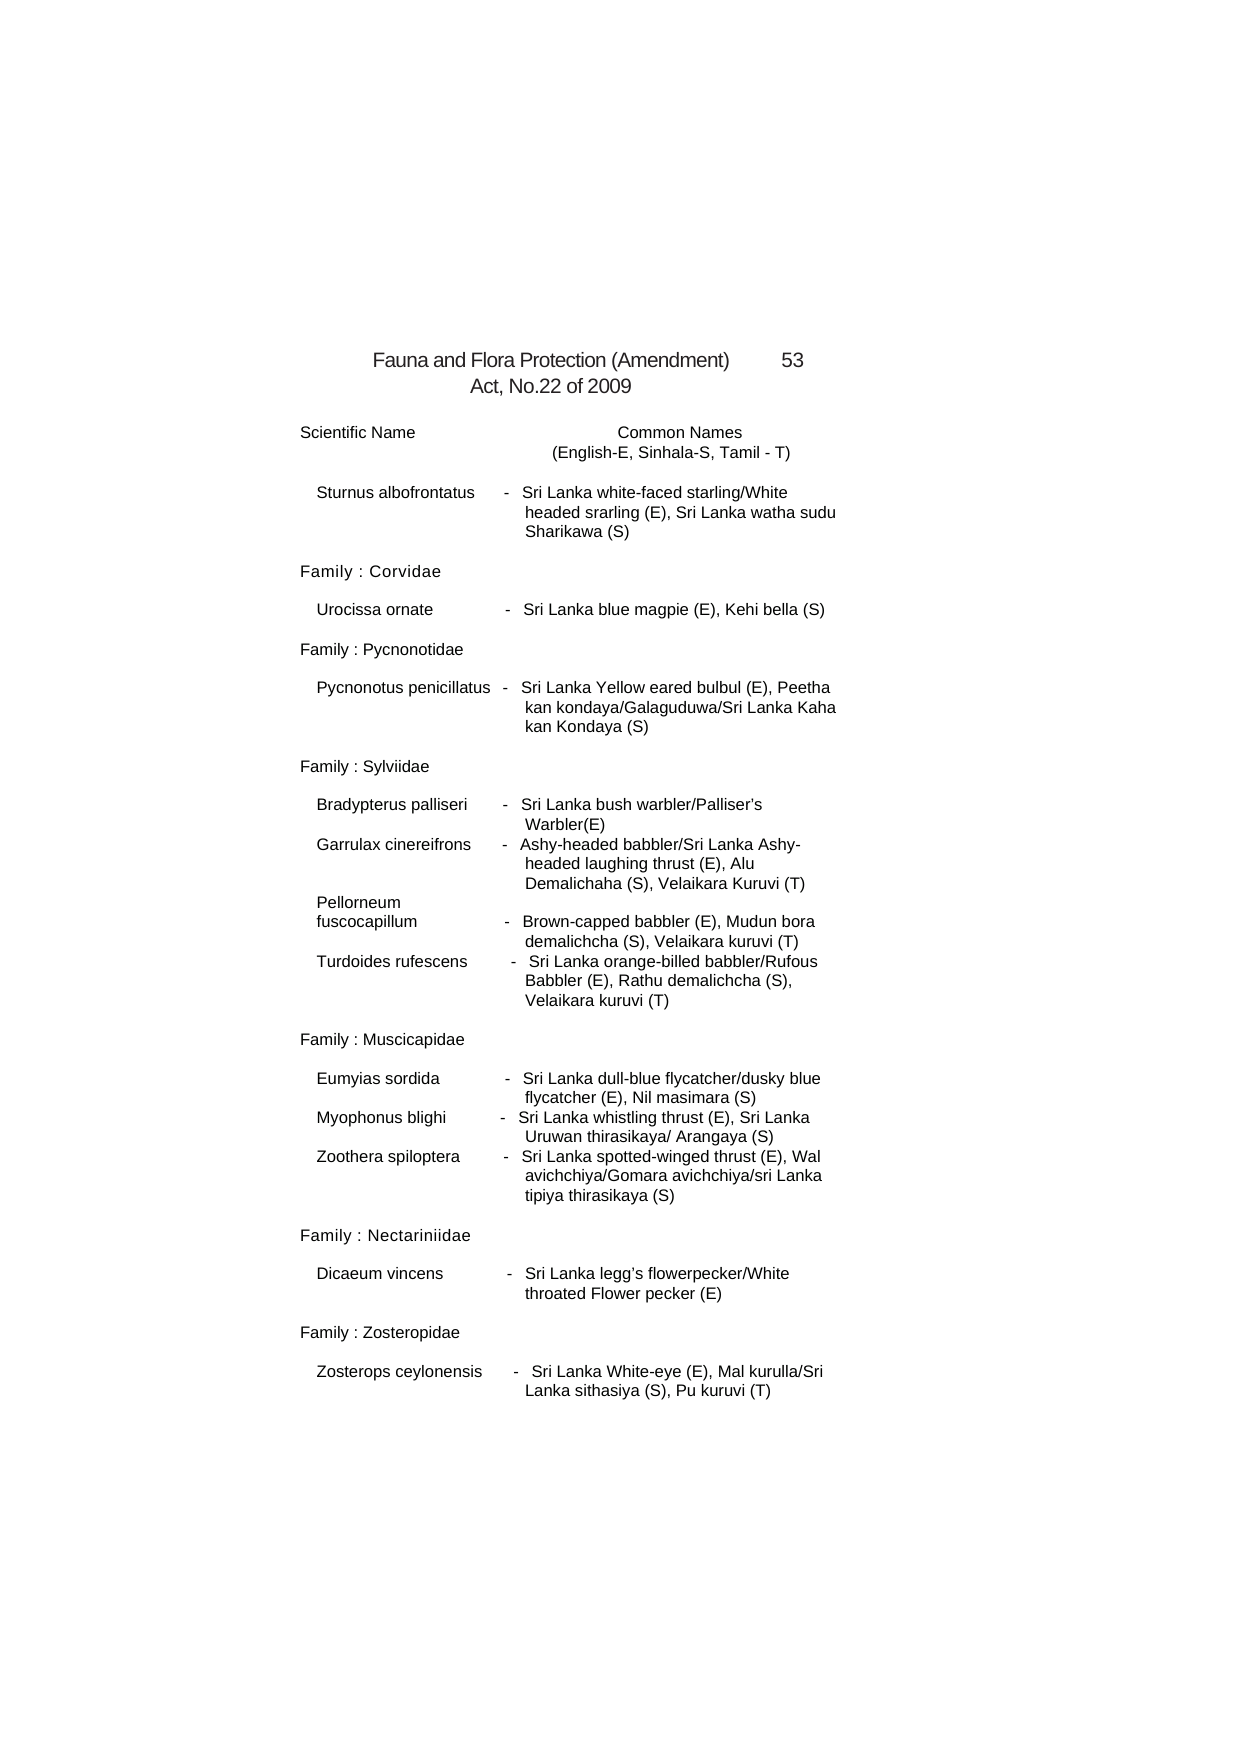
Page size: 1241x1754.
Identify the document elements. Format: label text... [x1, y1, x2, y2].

text Warbler(E) [525, 815, 1240, 834]
text (English-E, Sinhala-S, Tamil - T) [552, 443, 1240, 463]
text Zosterops ceylonensis - Sri Lanka White-eye (E), Mal kurulla/Sri [316, 1361, 1240, 1381]
text Zoothera spiloptera - Sri Lanka spotted-winged thrust (E), Wal [316, 1147, 1240, 1166]
text Turdoides rufescens - Sri Lanka orange-billed babbler/Rufous [316, 952, 1240, 971]
text Velaikara kuruvi (T) [525, 991, 1240, 1010]
text Eumyias sordida - Sri Lanka dull-blue flycatcher/dusky blue [316, 1068, 1240, 1088]
text Myophonus blighi - Sri Lanka whistling thrust (E), Sri Lanka [316, 1108, 1240, 1127]
text Garrulax cinereifrons - Ashy-headed babbler/Sri Lanka Ashy- [316, 834, 1240, 854]
text kan Kondaya (S) [525, 717, 1240, 737]
text Fauna and Flora Protection (Amendment) 53 [372, 347, 1240, 373]
text Act, No.22 of 2009 [470, 373, 1240, 398]
text Babbler (E), Rathu demalichcha (S), [525, 971, 1240, 991]
text flycatcher (E), Nil masimara (S) [525, 1088, 1240, 1108]
text Family : Sylviidae [300, 755, 1240, 777]
text Family : Nectariniidae [300, 1224, 1240, 1246]
text Sturnus albofrontatus - Sri Lanka white-faced starling/White [316, 482, 1240, 502]
text Family : Corvidae [300, 560, 1240, 582]
text Pycnonotus penicillatus - Sri Lanka Yellow eared bulbul (E), Peetha [316, 678, 1240, 698]
text Bradypterus palliseri - Sri Lanka bush warbler/Palliser’s [316, 795, 1240, 815]
text demalichcha (S), Velaikara kuruvi (T) [525, 932, 1240, 952]
text Urocissa ornate - Sri Lanka blue magpie (E), Kehi bella (S) [316, 599, 1240, 619]
text throated Flower pecker (E) [525, 1283, 1240, 1303]
text headed srarling (E), Sri Lanka watha sudu [525, 502, 1240, 522]
text tipiya thirasikaya (S) [525, 1186, 1240, 1205]
text Lanka sithasiya (S), Pu kuruvi (T) [525, 1381, 1240, 1401]
text Pellorneum [316, 893, 1240, 912]
text kan kondaya/Galaguduwa/Sri Lanka Kaha [525, 698, 1240, 717]
text Family : Pycnonotidae [300, 638, 1240, 660]
text Sharikawa (S) [525, 522, 1240, 542]
text Dicaeum vincens - Sri Lanka legg’s flowerpecker/White [316, 1263, 1240, 1283]
text headed laughing thrust (E), Alu [525, 854, 1240, 874]
text Demalichaha (S), Velaikara Kuruvi (T) [525, 874, 1240, 893]
text fuscocapillum - Brown-capped babbler (E), Mudun bora [316, 912, 1240, 932]
text Uruwan thirasikaya/ Arangaya (S) [525, 1127, 1240, 1147]
text Scientific Name Common Names [300, 423, 1240, 443]
text avichchiya/Gomara avichchiya/sri Lanka [525, 1166, 1240, 1186]
text Family : Zosteropidae [300, 1321, 1240, 1343]
text Family : Muscicapidae [300, 1028, 1240, 1050]
